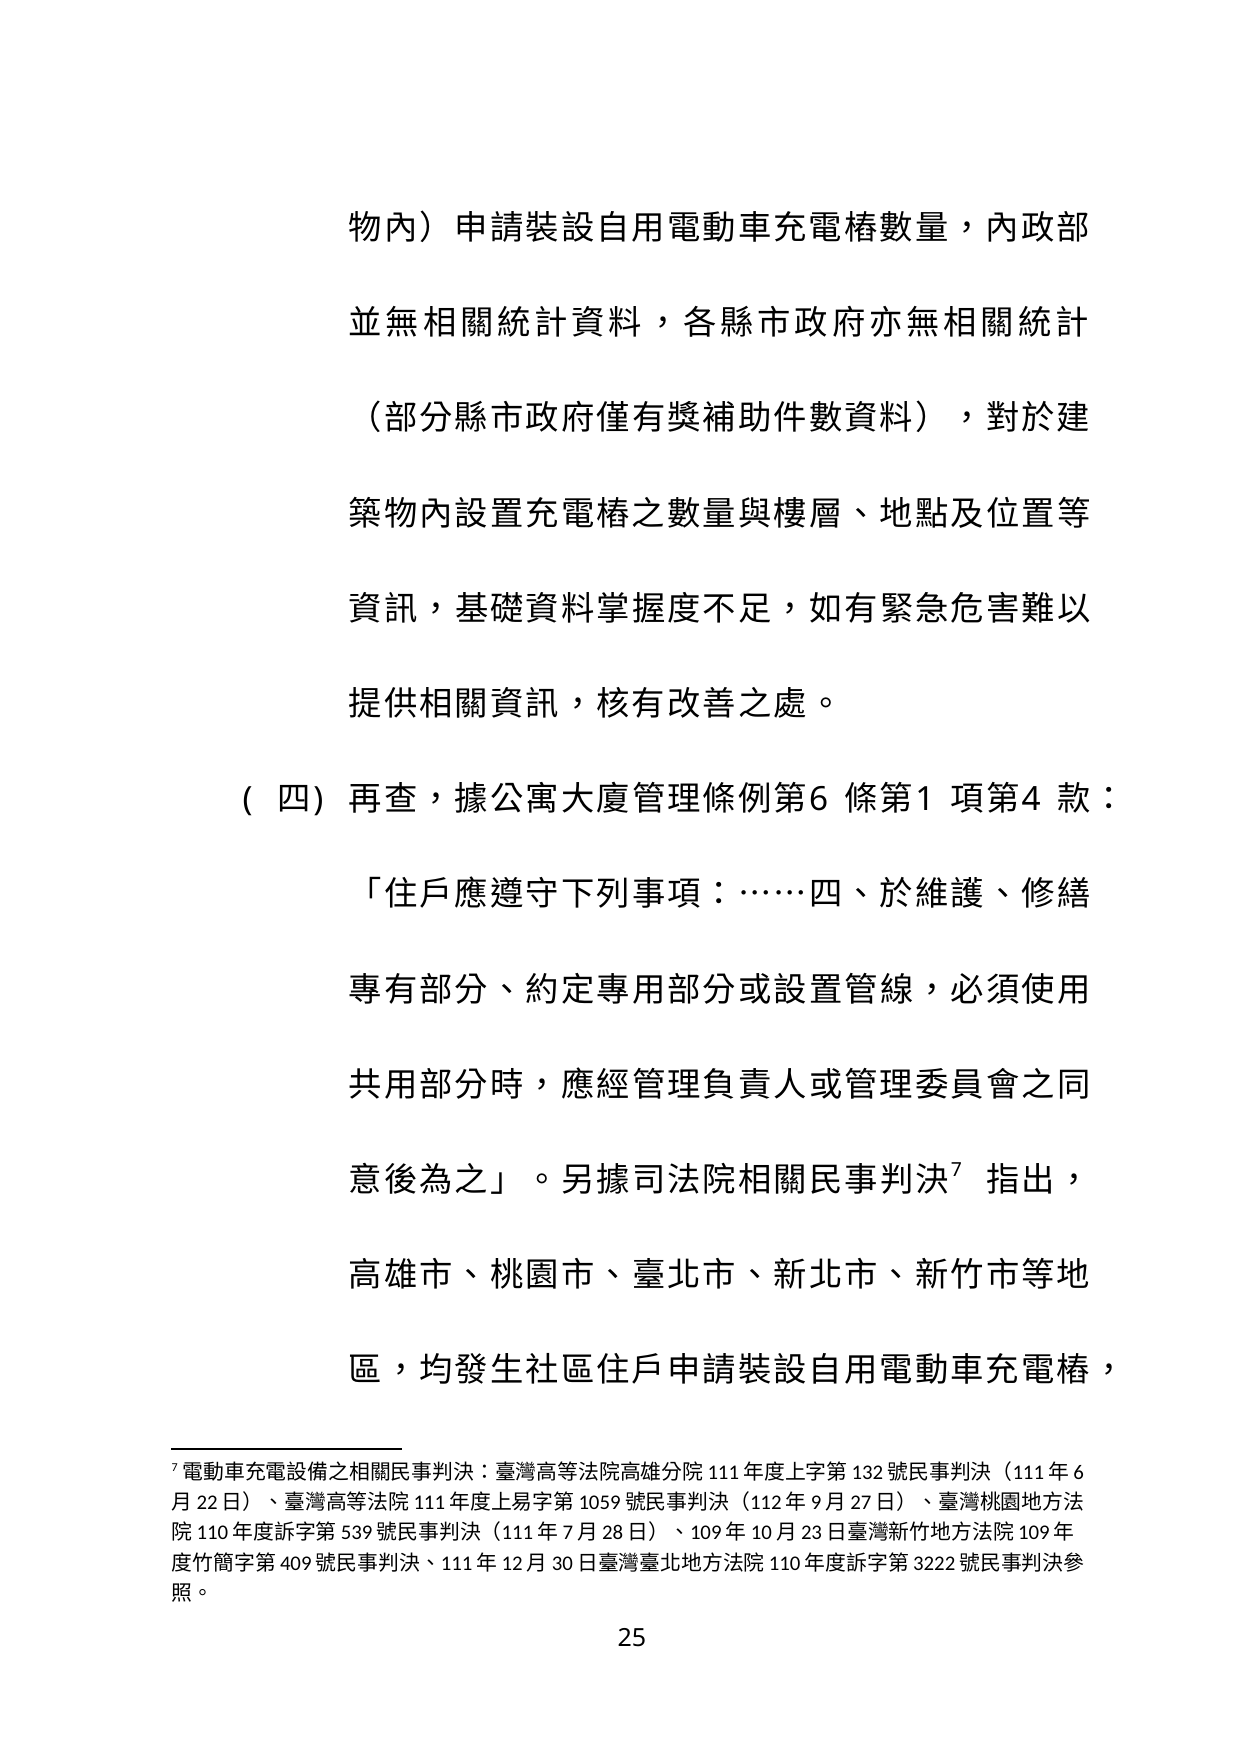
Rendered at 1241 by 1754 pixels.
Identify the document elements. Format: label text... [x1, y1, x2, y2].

subtitle 由上述管考情形觀之，對於民間社區住戶（建築物內）申請裝設自用電動車充電樁數量，內政部並無相關統計資料，各縣市政府亦無相關統計（部分縣市政府僅有獎補助件數資料），對於建築物內設置充電樁之數量與樓層、地點及位置等資訊，基礎資料掌握度不足，如有緊急危害難以提供相關資訊，核有改善之處。 [242, 177, 1092, 748]
